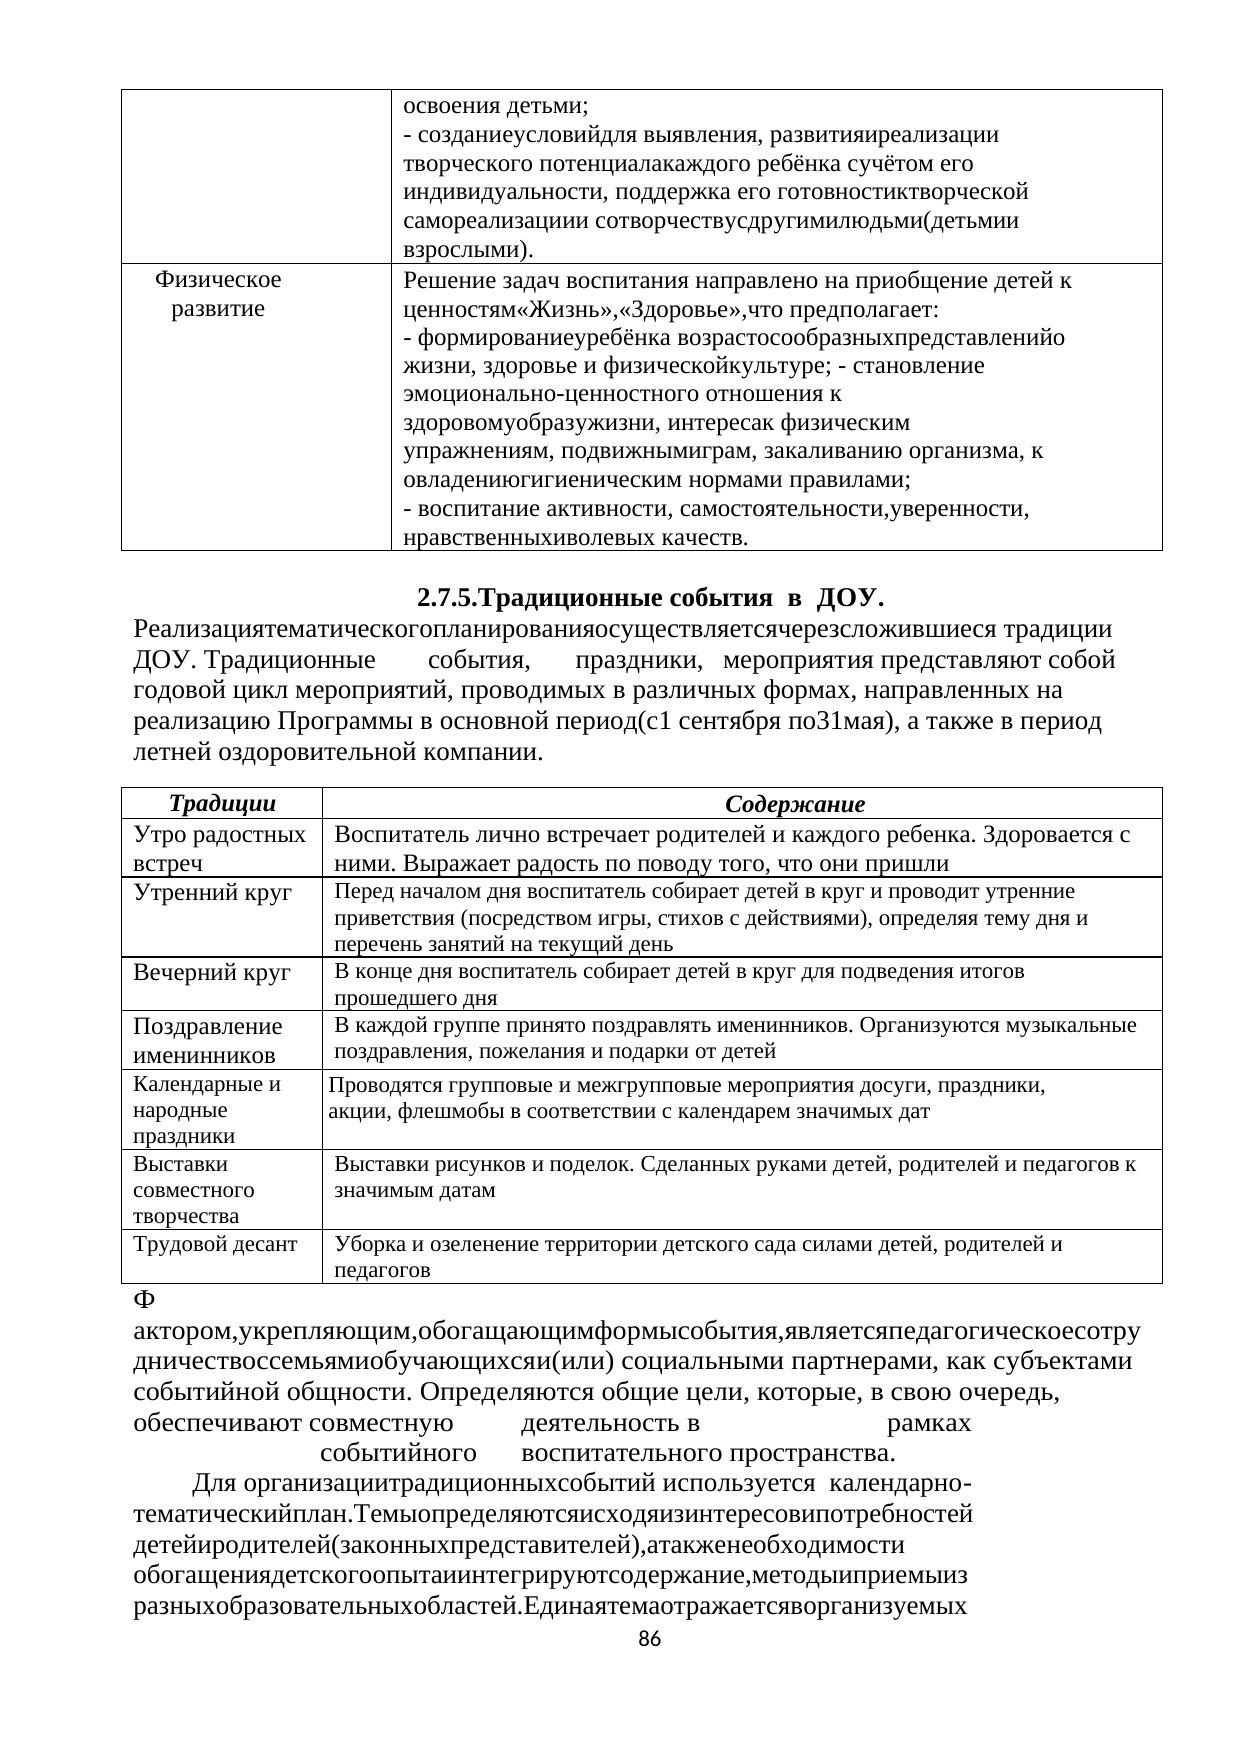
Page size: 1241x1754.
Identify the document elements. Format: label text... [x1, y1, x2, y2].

table_cell Трудовой десант [122, 1230, 322, 1283]
text Реализациятематическогопланированияосуществляетсячерезсложившиеся традиции ДОУ. Традиционные события, праздники, мероприятия представляют собой годовой цикл мероприятий, проводимых в различных формах, направленных на реализацию Программы в основной период(с1 сентября по31мая), а также в период летней оздоровительной компании. [133, 613, 1168, 766]
table_cell В каждой группе принято поздравлять именинников. Организуются музыкальные поздравления, пожелания и подарки от детей [323, 1011, 1162, 1069]
table_cell Утренний круг [122, 878, 322, 956]
table_header Традиции [122, 788, 322, 818]
table_header Содержание [323, 788, 1162, 818]
table_cell Воспитатель лично встречает родителей и каждого ребенка. Здоровается с ними. Выражает радость по поводу того, что они пришли [323, 819, 1162, 876]
table_cell В конце дня воспитатель собирает детей в круг для подведения итогов прошедшего дня [323, 958, 1162, 1010]
table_cell Уборка и озеленение территории детского сада силами детей, родителей и педагогов [323, 1230, 1162, 1283]
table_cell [122, 90, 391, 263]
table_cell Вечерний круг [122, 958, 322, 1010]
table_cell Физическое развитие [122, 264, 391, 550]
table_cell Утро радостных встреч [122, 819, 322, 876]
table_cell Поздравление именинников [122, 1011, 322, 1069]
table_cell Перед началом дня воспитатель собирает детей в круг и проводит утренние приветствия (посредством игры, стихов с действиями), определяя тему дня и перечень занятий на текущий день [323, 878, 1162, 956]
table_cell Выставки совместного творчества [122, 1150, 322, 1229]
text Фактором,укрепляющим,обогащающимформысобытия,являетсяпедагогическоесотрудничествоссемьямиобучающихсяи(или) социальными партнерами, как субъектами событийной общности. Определяются общие цели, которые, в свою очередь, обеспечивают совместную деятельность в рамках событийного воспитательного пространства. [133, 1284, 1151, 1467]
table_cell Календарные и народные праздники [122, 1070, 322, 1149]
table_cell Выставки рисунков и поделок. Сделанных руками детей, родителей и педагогов к значимым датам [323, 1150, 1162, 1229]
table_cell Проводятся групповые и межгрупповые мероприятия досуги, праздники, акции, флешмобы в соответствии с календарем значимых дат [323, 1070, 1162, 1149]
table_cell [392, 90, 1162, 263]
table_cell Решение задач воспитания направлено на приобщение детей к ценностям«Жизнь»,«Здоровье»,что предполагает: - формированиеуребёнка возрастосообразныхпредставленийо жизни, здоровье и физическойкультуре; - становление эмоционально-ценностного отношения к здоровомуобразужизни, интересак физическим упражнениям, подвижнымиграм, закаливанию организма, к овладениюгигиеническим нормами правилами; - воспитание активности, самостоятельности,уверенности, нравственныхиволевых качеств. [392, 264, 1162, 550]
text 2.7.5.Традиционные события в ДОУ. [133, 582, 1168, 612]
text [133, 1467, 1173, 1620]
